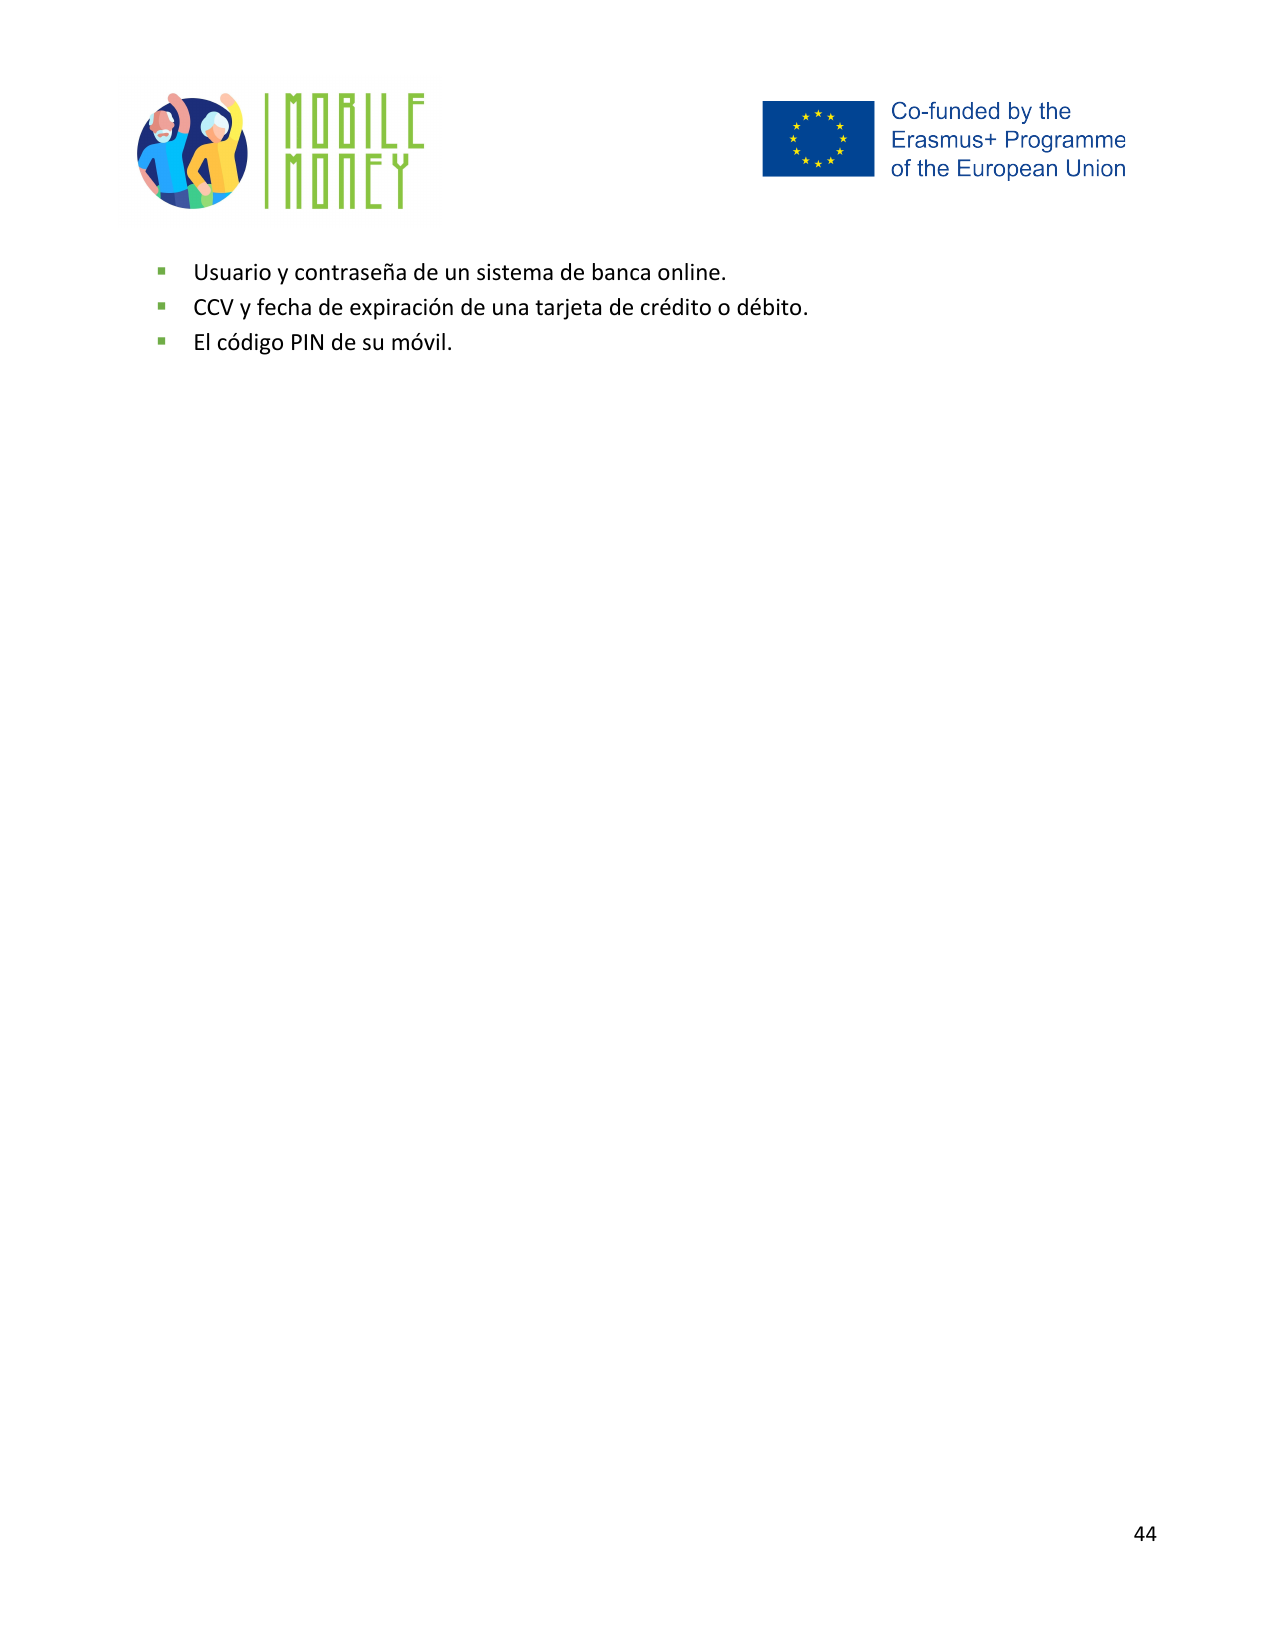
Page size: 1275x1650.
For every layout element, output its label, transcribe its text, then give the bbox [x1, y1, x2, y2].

list El código PIN de su móvil. [156, 326, 1157, 357]
picture [118, 75, 443, 228]
picture [762, 101, 1125, 181]
list CCV y fecha de expiración de una tarjeta de crédito o débito. [156, 291, 1157, 322]
list Usuario y contraseña de un sistema de banca online. [156, 256, 1157, 287]
